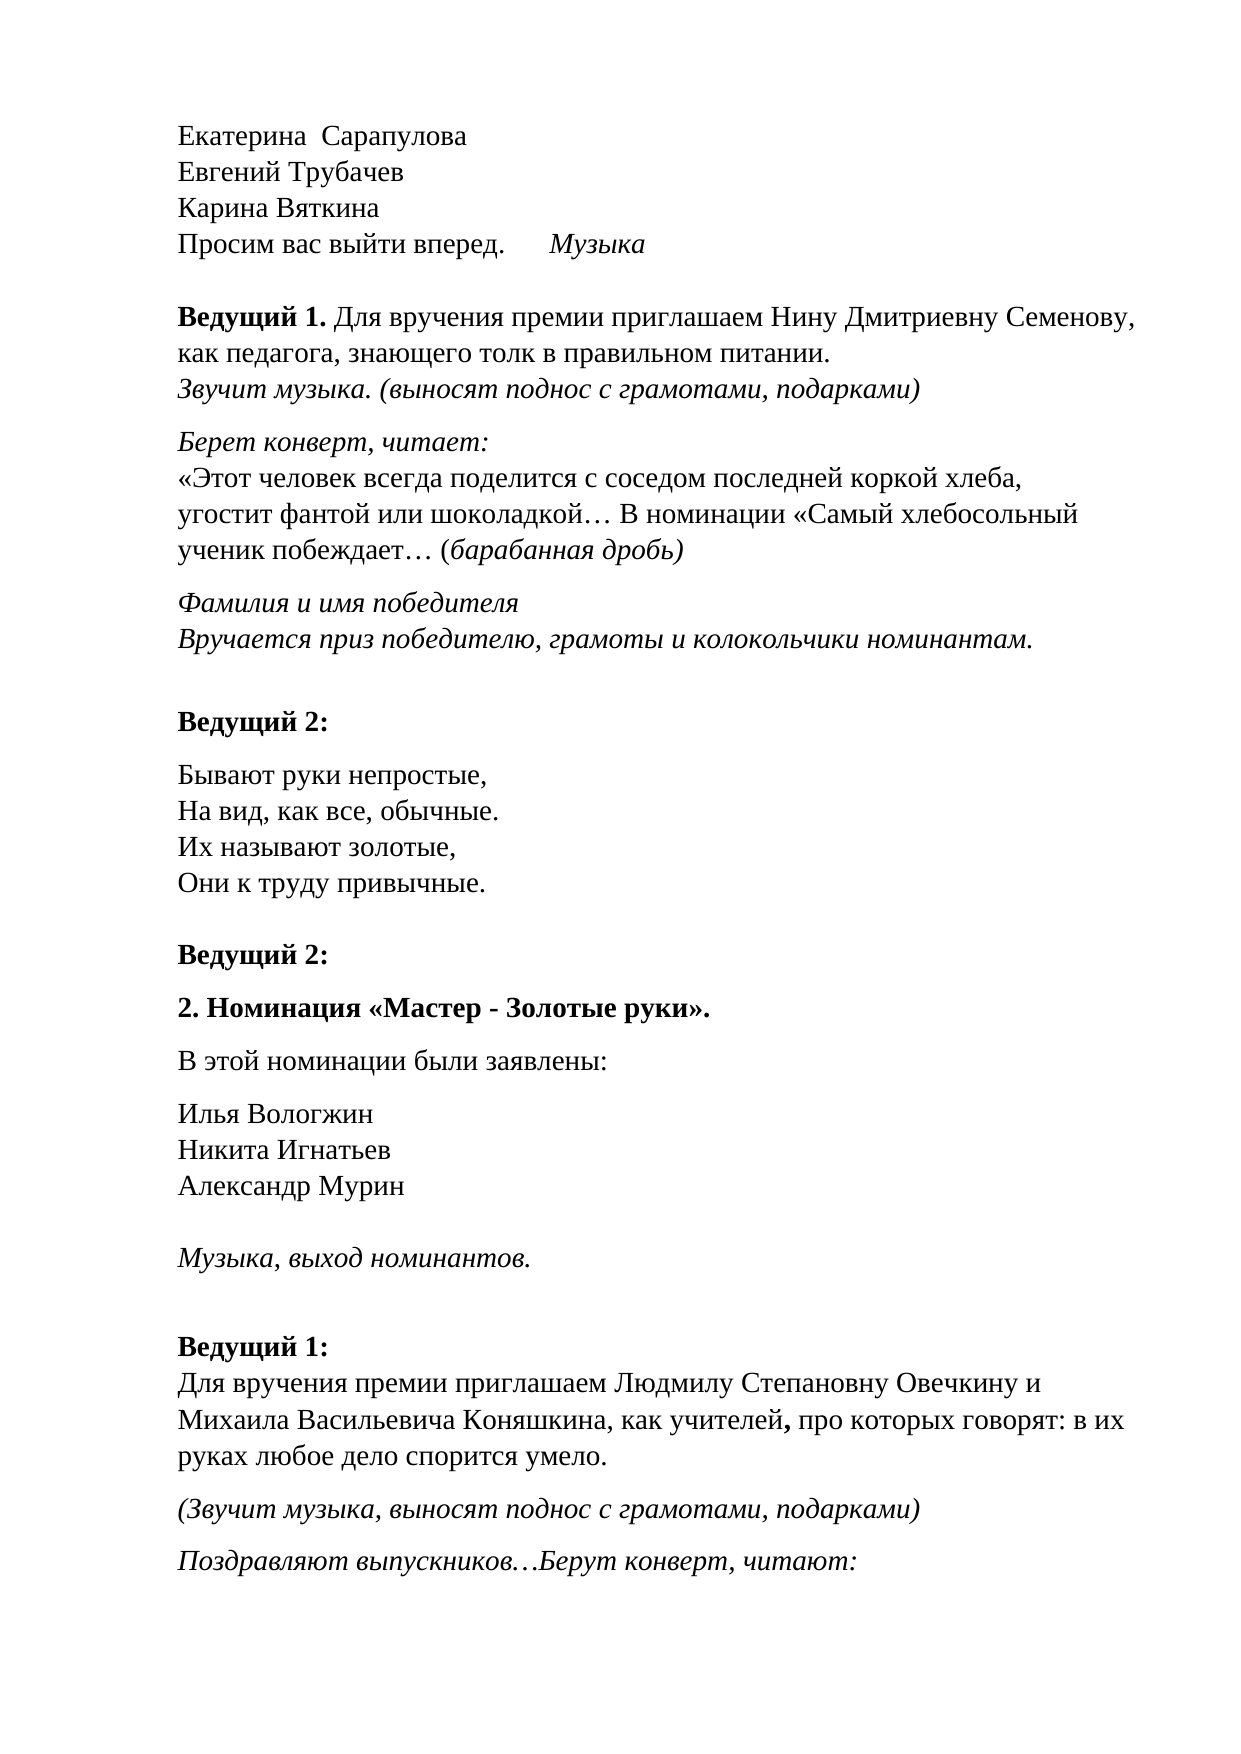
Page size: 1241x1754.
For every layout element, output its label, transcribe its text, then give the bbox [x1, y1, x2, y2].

text Евгений Трубачев [177, 154, 1152, 188]
text Ведущий 1. Для вручения премии приглашаем Нину Дмитриевну Семенову, как педагога, знающего толк в правильном питании. [177, 263, 1152, 368]
text Ведущий 2: [177, 937, 1152, 971]
text Фамилия и имя победителя Вручается приз победителю, грамоты и колокольчики номинантам. [177, 585, 1152, 685]
text Музыка, выход номинантов. [177, 1241, 1152, 1274]
text Звучит музыка. (выносят поднос с грамотами, подарками) [177, 371, 1152, 405]
text (Звучит музыка, выносят поднос с грамотами, подарками) [177, 1491, 1152, 1524]
text Бывают руки непростые, [177, 757, 1152, 790]
text Поздравляют выпускников…Берут конверт, читают: [177, 1543, 1152, 1577]
text Екатерина Сарапулова [177, 118, 1152, 152]
text 2. Номинация «Мастер - Золотые руки». [177, 990, 1152, 1024]
text Они к труду привычные. [177, 865, 1152, 899]
text Ведущий 1: [177, 1293, 1152, 1363]
text Александр Мурин [177, 1168, 1152, 1202]
text Для вручения премии приглашаем Людмилу Степановну Овечкину и Михаила Васильевича Коняшкина, как учителей, про которых говорят: в их руках любое дело спорится умело. [177, 1366, 1152, 1471]
text На вид, как все, обычные. [177, 793, 1152, 826]
text Берет конверт, читает: «Этот человек всегда поделится с соседом последней коркой хлеба, угостит фантой или шоколадкой… В номинации «Самый хлебосольный ученик побеждает… (барабанная дробь) [177, 424, 1152, 566]
text Никита Игнатьев [177, 1132, 1152, 1166]
text Ведущий 2: [177, 704, 1152, 737]
text Карина Вяткина [177, 190, 1152, 224]
text Просим вас выйти вперед. Музыка [177, 227, 1152, 260]
text Илья Вологжин [177, 1096, 1152, 1129]
text Их называют золотые, [177, 829, 1152, 863]
text В этой номинации были заявлены: [177, 1043, 1152, 1077]
